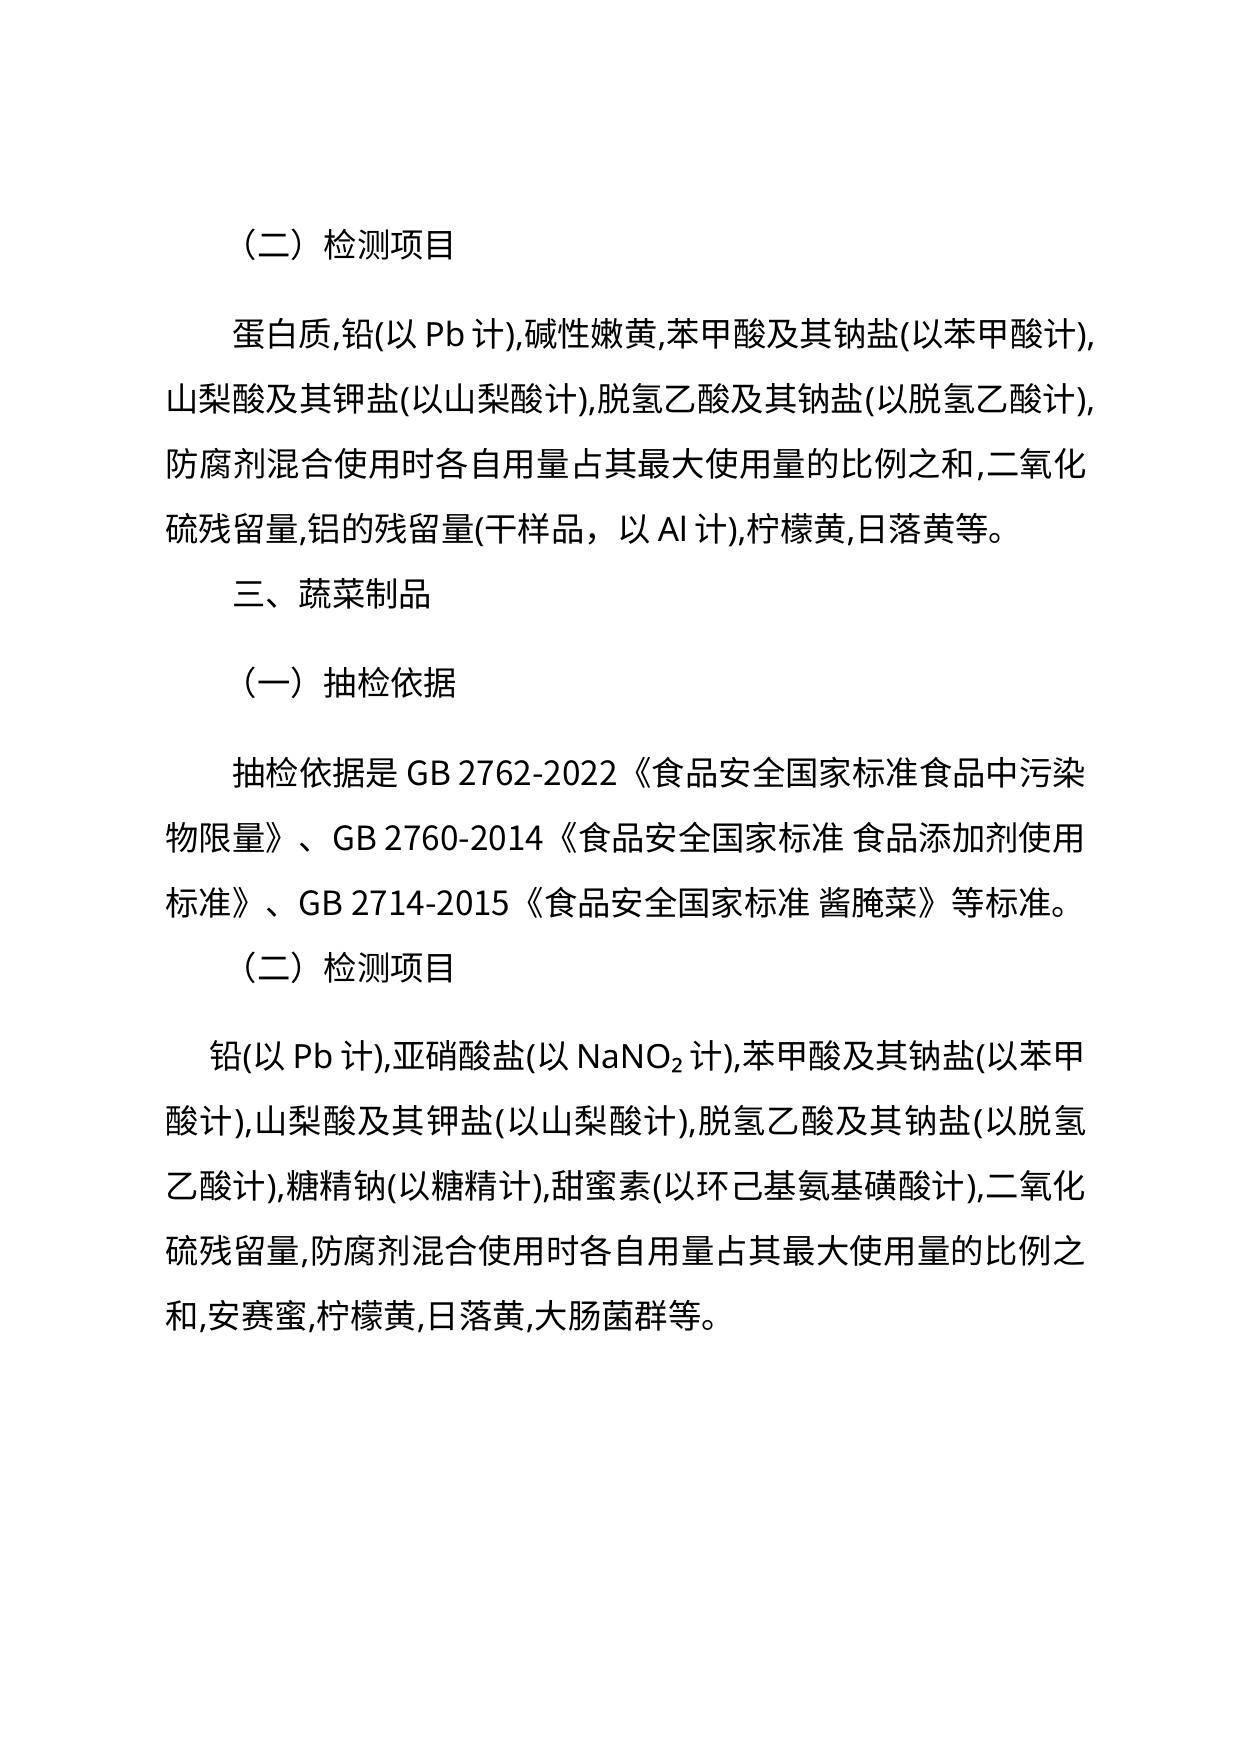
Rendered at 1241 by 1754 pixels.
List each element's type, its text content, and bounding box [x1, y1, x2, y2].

subtitle （二）检测项目 [224, 211, 1087, 276]
text 铅(以Pb计),亚硝酸盐(以NaNO₂计),苯甲酸及其钠盐(以苯甲酸计),山梨酸及其钾盐(以山梨酸计),脱氢乙酸及其钠盐(以脱氢乙酸计),糖精钠(以糖精计),甜蜜素(以环己基氨基磺酸计),二氧化硫残留量,防腐剂混合使用时各自用量占其最大使用量的比例之和,安赛蜜,柠檬黄,日落黄,大肠菌群等。 [165, 1022, 1087, 1347]
subtitle （一）抽检依据 [224, 649, 1087, 714]
subtitle 三、蔬菜制品 [165, 560, 1087, 625]
text 抽检依据是GB 2762-2022《食品安全国家标准食品中污染物限量》、GB 2760-2014《食品安全国家标准 食品添加剂使用标准》、GB 2714-2015《食品安全国家标准 酱腌菜》等标准。 [165, 738, 1087, 933]
subtitle （二）检测项目 [224, 933, 1087, 998]
text 蛋白质,铅(以Pb计),碱性嫩黄,苯甲酸及其钠盐(以苯甲酸计),山梨酸及其钾盐(以山梨酸计),脱氢乙酸及其钠盐(以脱氢乙酸计),防腐剂混合使用时各自用量占其最大使用量的比例之和,二氧化硫残留量,铝的残留量(干样品，以Al计),柠檬黄,日落黄等。 [165, 300, 1087, 560]
